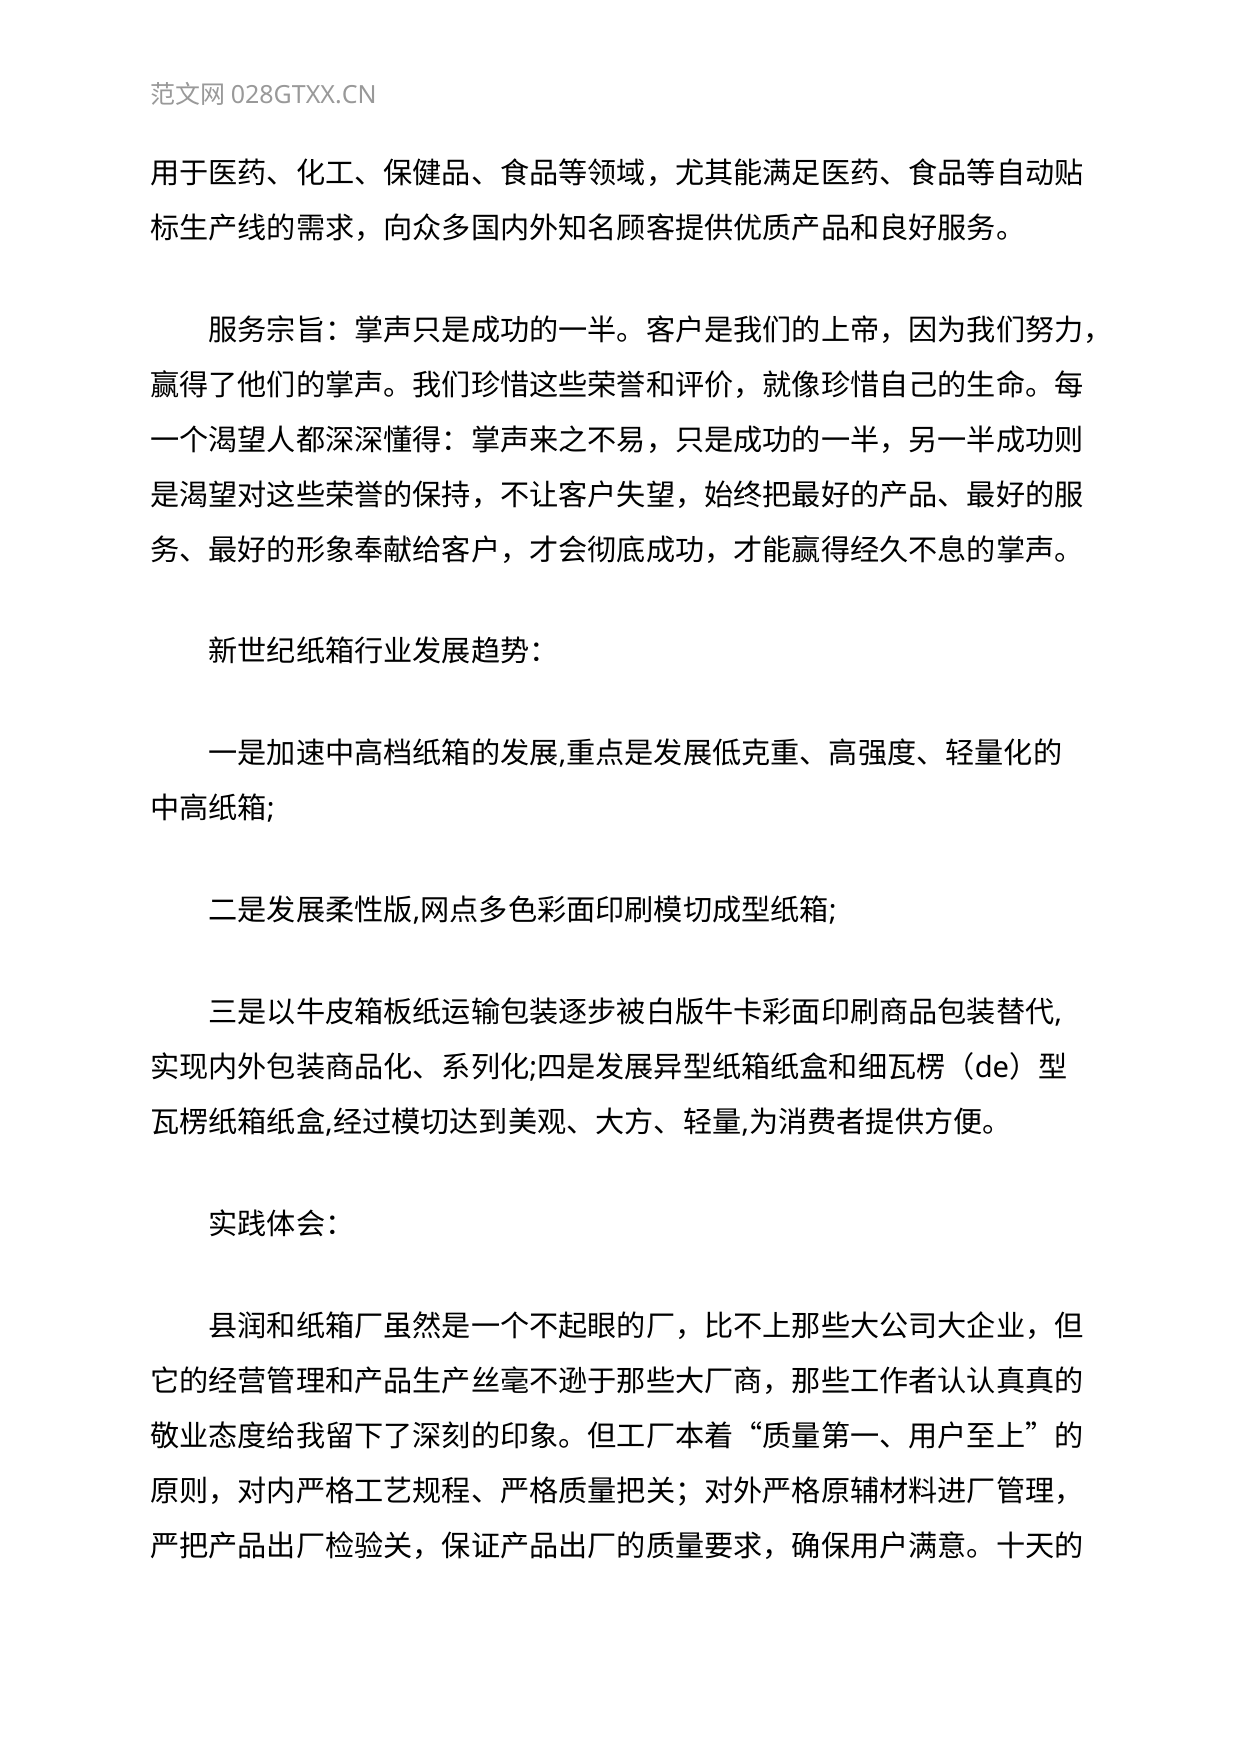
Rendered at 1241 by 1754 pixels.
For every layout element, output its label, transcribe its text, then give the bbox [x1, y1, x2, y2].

text 新世纪纸箱行业发展趋势： [150, 628, 1090, 670]
text 服务宗旨：掌声只是成功的一半。客户是我们的上帝，因为我们努力，赢得了他们的掌声。我们珍惜这些荣誉和评价，就像珍惜自己的生命。每一个渴望人都深深懂得：掌声来之不易，只是成功的一半，另一半成功则是渴望对这些荣誉的保持，不让客户失望，始终把最好的产品、最好的服务、最好的形象奉献给客户，才会彻底成功，才能赢得经久不息的掌声。 [150, 307, 1090, 568]
text 二是发展柔性版,网点多色彩面印刷模切成型纸箱; [150, 887, 1090, 929]
text 三是以牛皮箱板纸运输包装逐步被白版牛卡彩面印刷商品包装替代,实现内外包装商品化、系列化;四是发展异型纸箱纸盒和细瓦楞（de）型瓦楞纸箱纸盒,经过模切达到美观、大方、轻量,为消费者提供方便。 [150, 989, 1090, 1141]
text 一是加速中高档纸箱的发展,重点是发展低克重、高强度、轻量化的中高纸箱; [150, 730, 1090, 827]
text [150, 1302, 1090, 1564]
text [150, 150, 1090, 247]
text 实践体会： [150, 1201, 1090, 1243]
